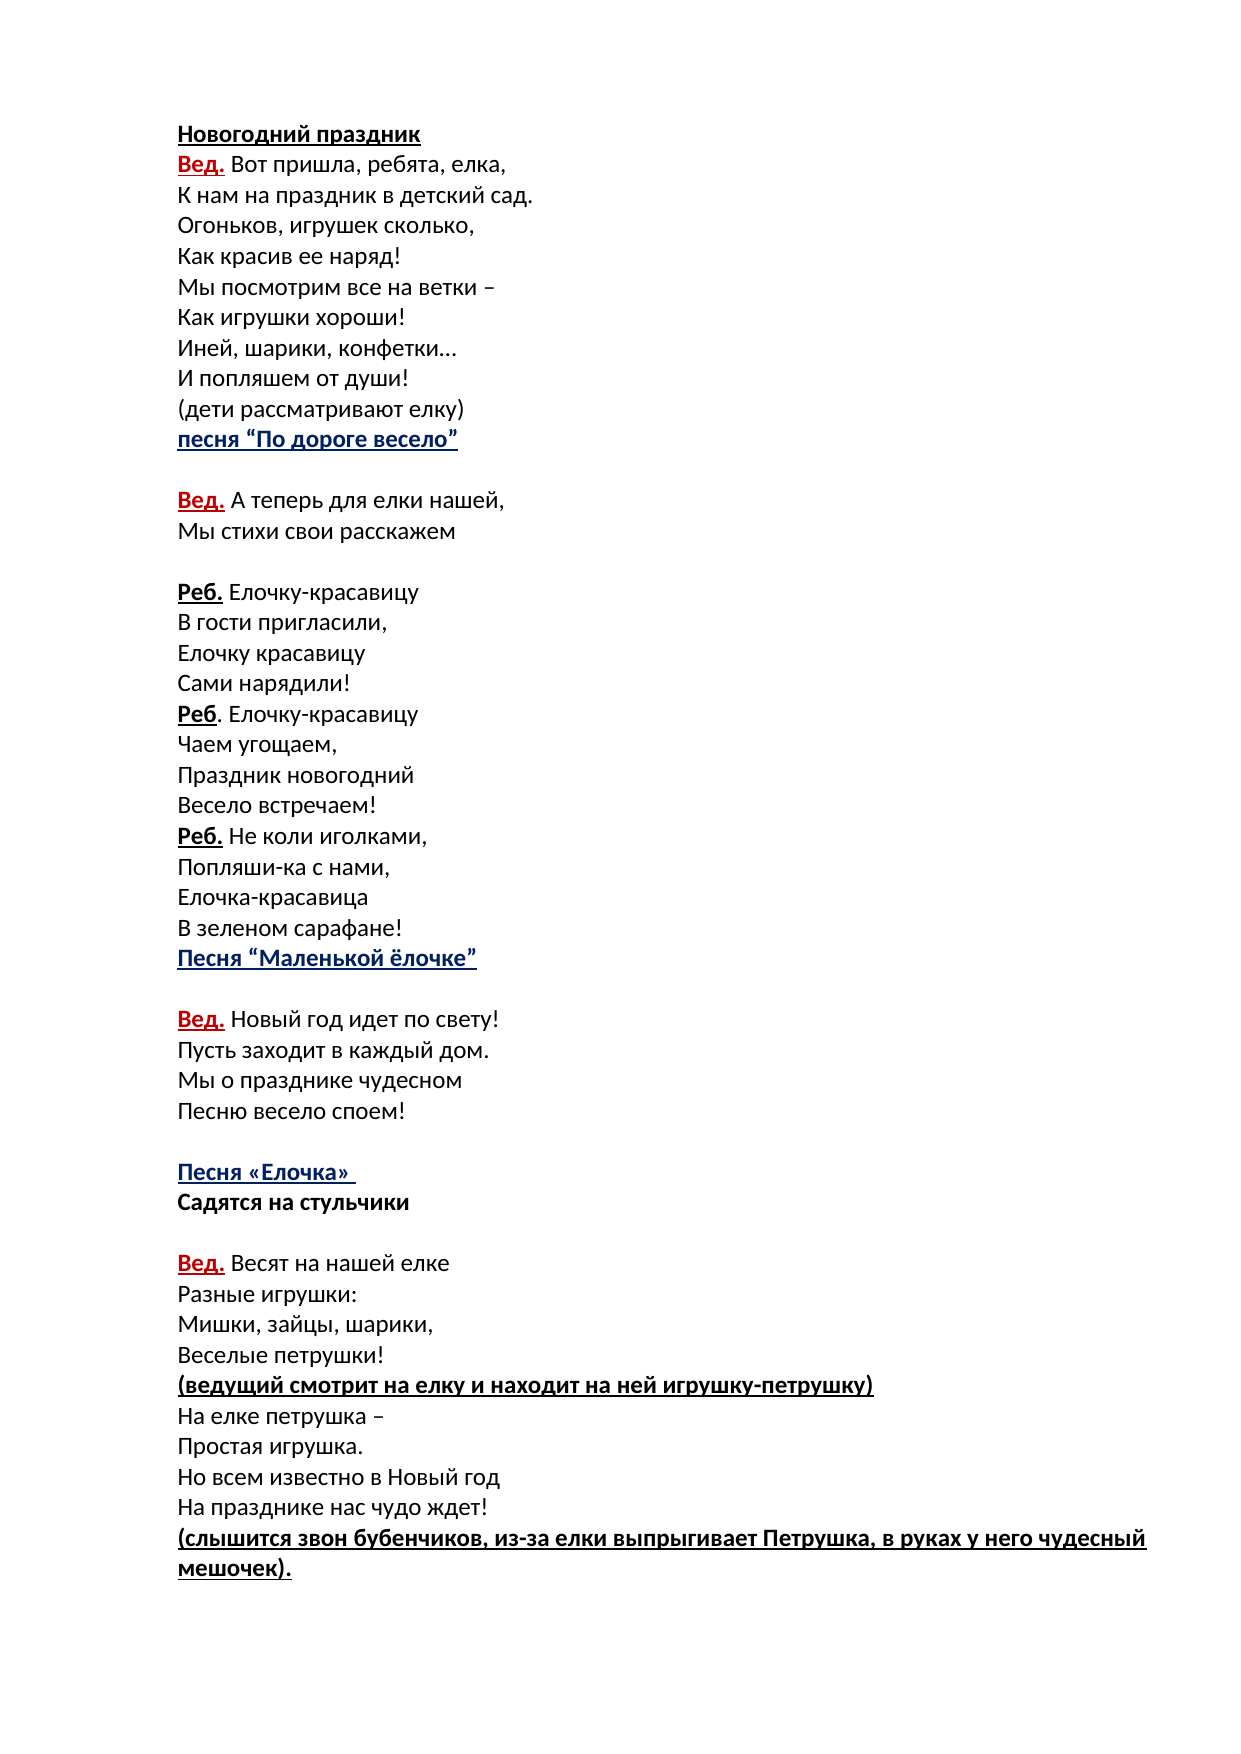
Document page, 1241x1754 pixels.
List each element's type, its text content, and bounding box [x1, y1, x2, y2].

text Как игрушки хороши! [177, 301, 1152, 332]
text Новогодний праздник [177, 118, 1152, 149]
text На елке петрушка – [177, 1400, 1152, 1431]
text Веселые петрушки! [177, 1339, 1152, 1369]
text Мы стихи свои расскажем [177, 515, 1152, 545]
text Песню весело споем! [177, 1095, 1152, 1125]
text Вед. Весят на нашей елке [177, 1247, 1152, 1278]
text Реб. Елочку-красавицу [177, 698, 1152, 728]
text песня “По дороге весело” [177, 423, 1152, 454]
text Реб. Елочку-красавицу [177, 576, 1152, 606]
text Вед. А теперь для елки нашей, [177, 484, 1152, 515]
text Елочку красавицу [177, 637, 1152, 667]
text На празднике нас чудо ждет! [177, 1492, 1152, 1522]
text К нам на праздник в детский сад. [177, 179, 1152, 210]
text Весело встречаем! [177, 789, 1152, 820]
text Мы посмотрим все на ветки – [177, 271, 1152, 301]
text (ведущий смотрит на елку и находит на ней игрушку-петрушку) [177, 1369, 1152, 1400]
text В зеленом сарафане! [177, 912, 1152, 942]
text Пусть заходит в каждый дом. [177, 1034, 1152, 1064]
text Чаем угощаем, [177, 728, 1152, 759]
text Разные игрушки: [177, 1278, 1152, 1308]
text Мишки, зайцы, шарики, [177, 1308, 1152, 1339]
text Вед. Новый год идет по свету! [177, 1003, 1152, 1034]
text Елочка-красавица [177, 881, 1152, 912]
text Праздник новогодний [177, 759, 1152, 789]
text Иней, шарики, конфетки… [177, 332, 1152, 362]
text (слышится звон бубенчиков, из-за елки выпрыгивает Петрушка, в руках у него чудесный мешочек). [177, 1522, 1152, 1583]
text Песня «Елочка» [177, 1156, 1152, 1186]
text Попляши-ка с нами, [177, 851, 1152, 881]
text Реб. Не коли иголками, [177, 820, 1152, 851]
text Как красив ее наряд! [177, 240, 1152, 271]
text Огоньков, игрушек сколько, [177, 210, 1152, 240]
text Сами нарядили! [177, 667, 1152, 698]
text Мы о празднике чудесном [177, 1064, 1152, 1095]
text Садятся на стульчики [177, 1186, 1152, 1217]
text Песня “Маленькой ёлочке” [177, 942, 1152, 973]
text (дети рассматривают елку) [177, 393, 1152, 423]
text Но всем известно в Новый год [177, 1461, 1152, 1492]
text Простая игрушка. [177, 1431, 1152, 1461]
text Вед. Вот пришла, ребята, елка, [177, 149, 1152, 179]
text И попляшем от души! [177, 362, 1152, 393]
text В гости пригласили, [177, 606, 1152, 637]
